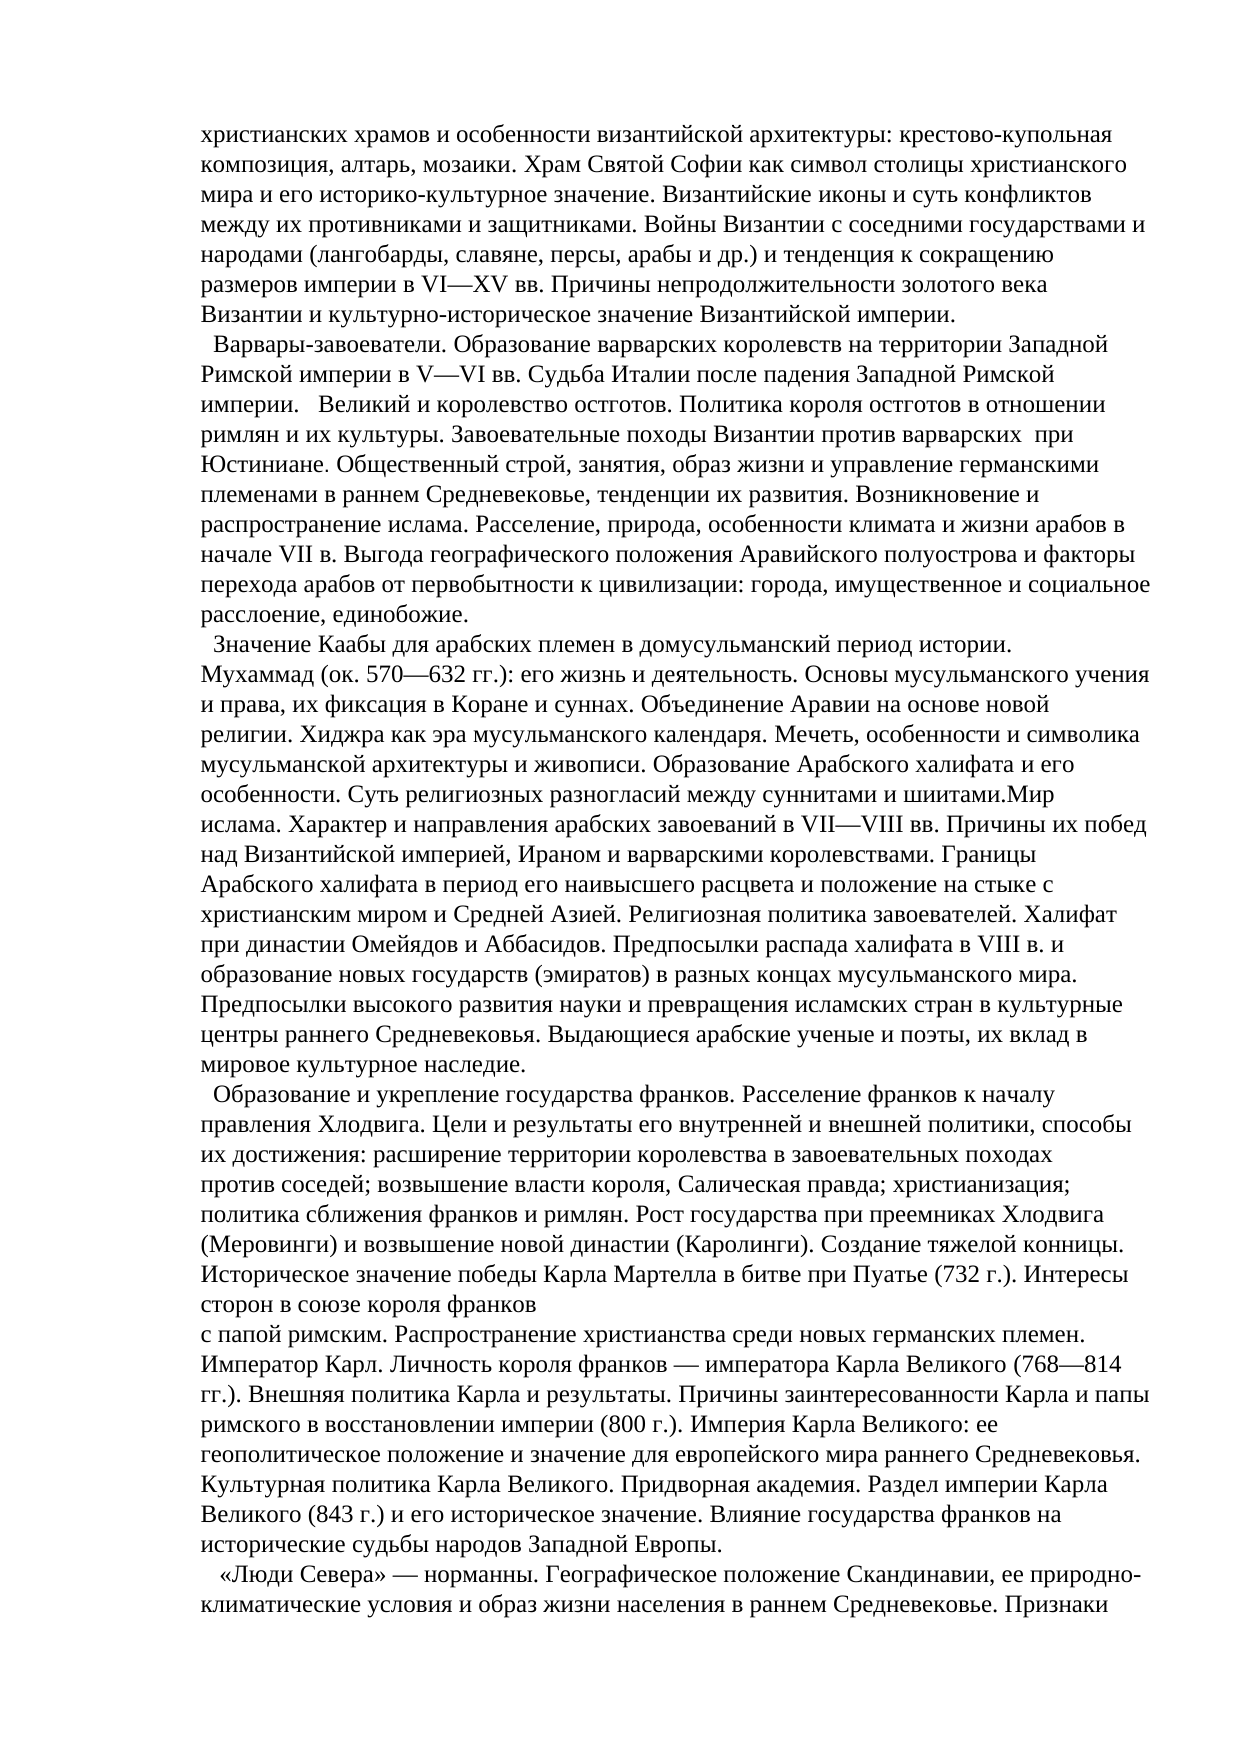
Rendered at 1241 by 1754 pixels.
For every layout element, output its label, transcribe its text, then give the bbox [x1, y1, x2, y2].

text Образование и укрепление государства франков. Расселение франков к началу правления Хлодвига. Цели и результаты его внутренней и внешней политики, способы их достижения: расширение территории королевства в завоевательных походах [200, 1078, 1152, 1168]
text с папой римским. Распространение христианства среди новых германских племен. [200, 1318, 1152, 1348]
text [200, 1558, 1152, 1618]
text Император Карл. Личность короля франков — императора Карла Великого (768—814 гг.). Внешняя политика Карла и результаты. Причины заинтересованности Карла и папы римского в восстановлении империи (800 г.). Империя Карла Великого: ее геополитическое положение и значение для европейского мира раннего Средневековья. Культурная политика Карла Великого. Придворная академия. Раздел империи Карла Великого (843 г.) и его историческое значение. Влияние государства франков на исторические судьбы народов Западной Европы. [200, 1348, 1152, 1558]
text Варвары-завоеватели. Образование варварских королевств на территории Западной Римской империи в V—VI вв. Судьба Италии после падения Западной Римской империи. Великий и королевство остготов. Политика короля остготов в отношении римлян и их культуры. Завоевательные походы Византии против варварских при Юстиниане. Общественный строй, занятия, образ жизни и управление германскими племенами в раннем Средневековье, тенденции их развития. Возникновение и распространение ислама. Расселение, природа, особенности климата и жизни арабов в начале VII в. Выгода географического положения Аравийского полуострова и факторы перехода арабов от первобытности к цивилизации: города, имущественное и социальное расслоение, единобожие. [200, 328, 1152, 628]
text против соседей; возвышение власти короля, Салическая правда; христианизация; политика сближения франков и римлян. Рост государства при преемниках Хлодвига (Меровинги) и возвышение новой династии (Каролинги). Создание тяжелой конницы. Историческое значение победы Карла Мартелла в битве при Пуатье (732 г.). Интересы сторон в союзе короля франков [200, 1168, 1152, 1318]
text Значение Каабы для арабских племен в домусульманский период истории. Мухаммад (ок. 570—632 гг.): его жизнь и деятельность. Основы мусульманского учения и права, их фиксация в Коране и суннах. Объединение Аравии на основе новой религии. Хиджра как эра мусульманского календаря. Мечеть, особенности и символика мусульманской архитектуры и живописи. Образование Арабского халифата и его особенности. Суть религиозных разногласий между суннитами и шиитами.Мир ислама. Характер и направления арабских завоеваний в VII—VIII вв. Причины их побед над Византийской империей, Ираном и варварскими королевствами. Границы Арабского халифата в период его наивысшего расцвета и положение на стыке с христианским миром и Средней Азией. Религиозная политика завоевателей. Халифат при династии Омейядов и Аббасидов. Предпосылки распада халифата в VIII в. и образование новых государств (эмиратов) в разных концах мусульманского мира. Предпосылки высокого развития науки и превращения исламских стран в культурные центры раннего Средневековья. Выдающиеся арабские ученые и поэты, их вклад в мировое культурное наследие. [200, 628, 1152, 1078]
text христианских храмов и особенности византийской архитектуры: крестово-купольная композиция, алтарь, мозаики. Храм Святой Софии как символ столицы христианского мира и его историко-культурное значение. Византийские иконы и суть конфликтов между их противниками и защитниками. Войны Византии с соседними государствами и народами (лангобарды, славяне, персы, арабы и др.) и тенденция к сокращению размеров империи в VI—XV вв. Причины непродолжительности золотого века Византии и культурно-историческое значение Византийской империи. [200, 118, 1152, 328]
